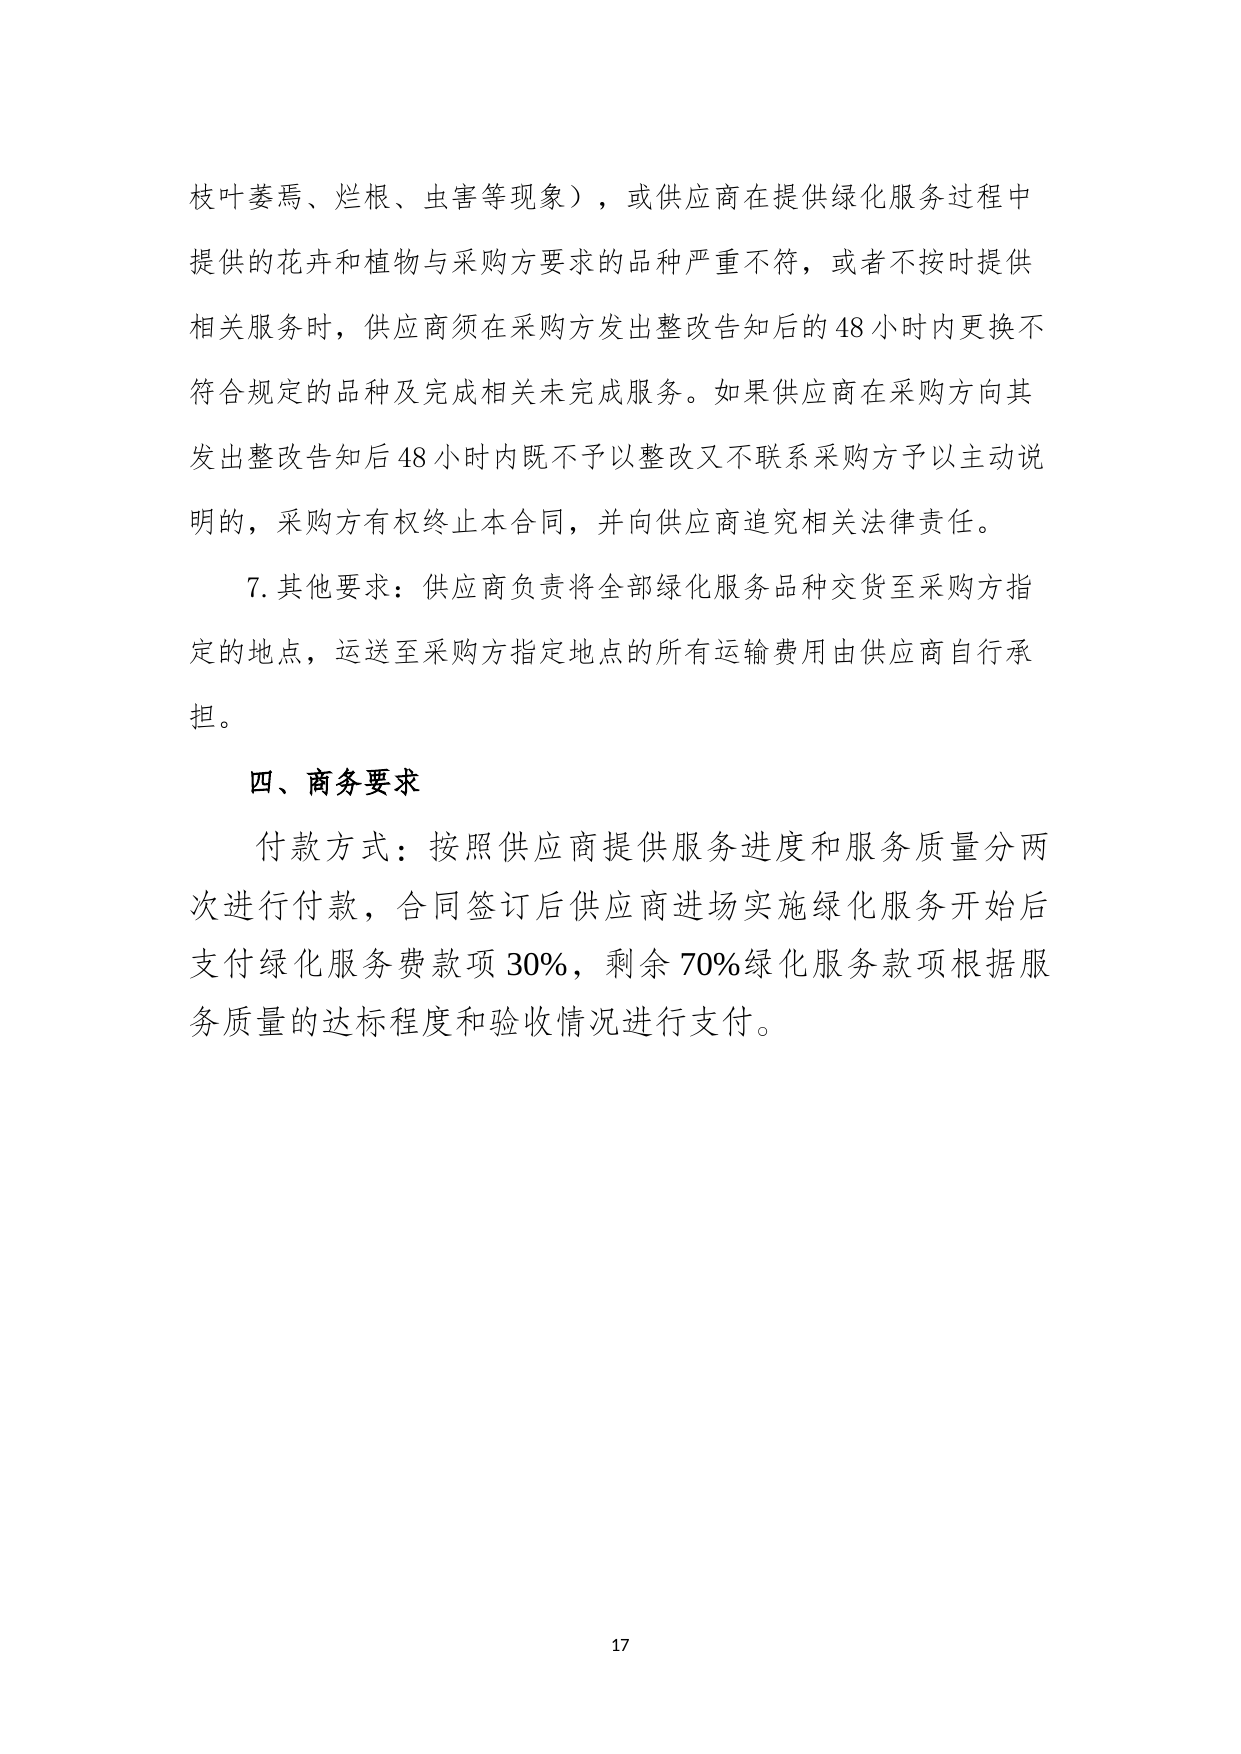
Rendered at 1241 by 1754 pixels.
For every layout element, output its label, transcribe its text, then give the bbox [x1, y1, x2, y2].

text 付款方式：按照供应商提供服务进度和服务质量分两次进行付款，合同签订后供应商进场实施绿化服务开始后支付绿化服务费款项30%，剩余70%绿化服务款项根据服务质量的达标程度和验收情况进行支付。 [187, 812, 1053, 1045]
subtitle 7.其他要求：供应商负责将全部绿化服务品种交货至采购方指定的地点，运送至采购方指定地点的所有运输费用由供应商自行承担。 [187, 552, 1053, 747]
subtitle 四、商务要求 [187, 747, 1053, 812]
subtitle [187, 162, 1053, 552]
